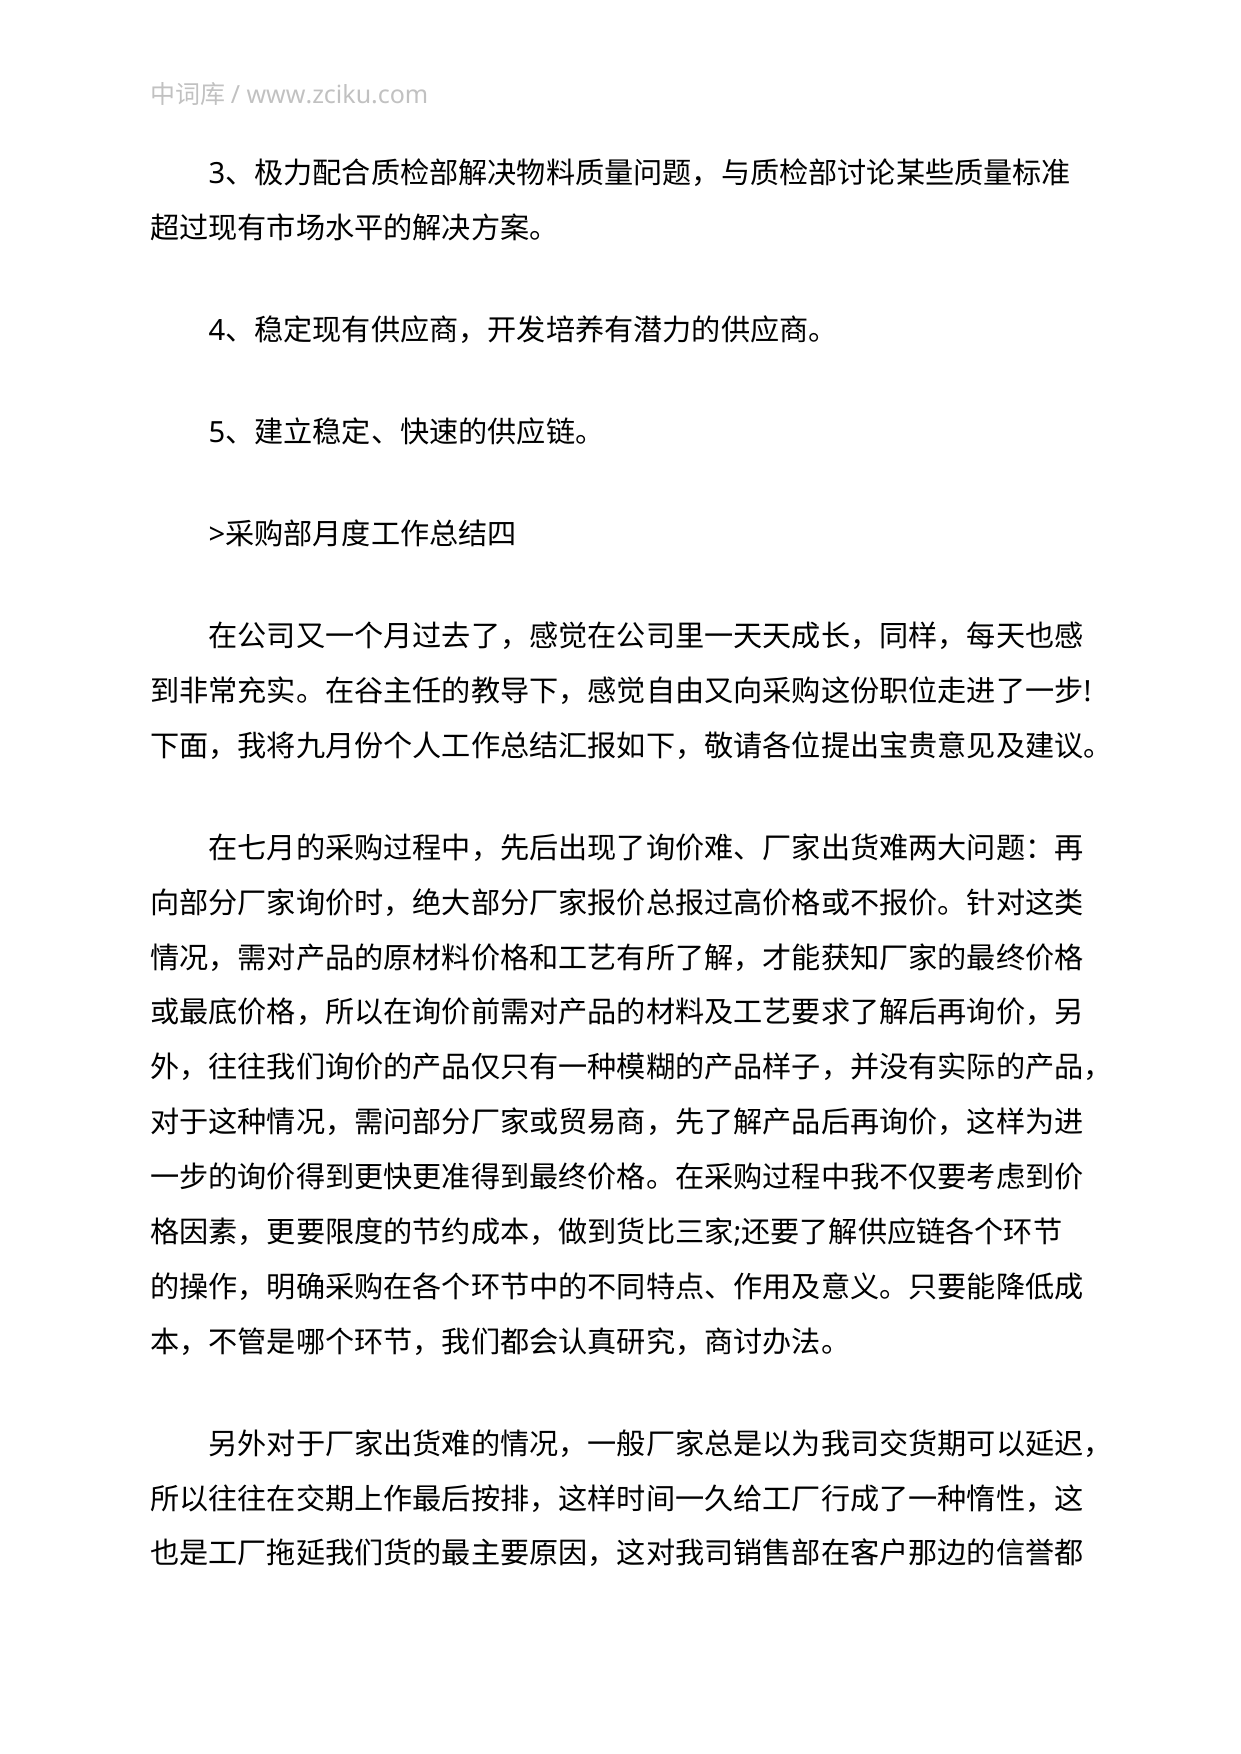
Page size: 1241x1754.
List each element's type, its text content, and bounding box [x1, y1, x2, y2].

text >采购部月度工作总结四 [150, 511, 1090, 553]
text 5、建立稳定、快速的供应链。 [150, 409, 1090, 451]
text 3、极力配合质检部解决物料质量问题，与质检部讨论某些质量标准超过现有市场水平的解决方案。 [150, 150, 1090, 247]
text 4、稳定现有供应商，开发培养有潜力的供应商。 [150, 307, 1090, 349]
text 在公司又一个月过去了，感觉在公司里一天天成长，同样，每天也感到非常充实。在谷主任的教导下，感觉自由又向采购这份职位走进了一步!下面，我将九月份个人工作总结汇报如下，敬请各位提出宝贵意见及建议。 [150, 613, 1090, 765]
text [150, 1420, 1090, 1572]
text 在七月的采购过程中，先后出现了询价难、厂家出货难两大问题：再向部分厂家询价时，绝大部分厂家报价总报过高价格或不报价。针对这类情况，需对产品的原材料价格和工艺有所了解，才能获知厂家的最终价格或最底价格，所以在询价前需对产品的材料及工艺要求了解后再询价，另外，往往我们询价的产品仅只有一种模糊的产品样子，并没有实际的产品，对于这种情况，需问部分厂家或贸易商，先了解产品后再询价，这样为进一步的询价得到更快更准得到最终价格。在采购过程中我不仅要考虑到价格因素，更要限度的节约成本，做到货比三家;还要了解供应链各个环节的操作，明确采购在各个环节中的不同特点、作用及意义。只要能降低成本，不管是哪个环节，我们都会认真研究，商讨办法。 [150, 824, 1090, 1361]
